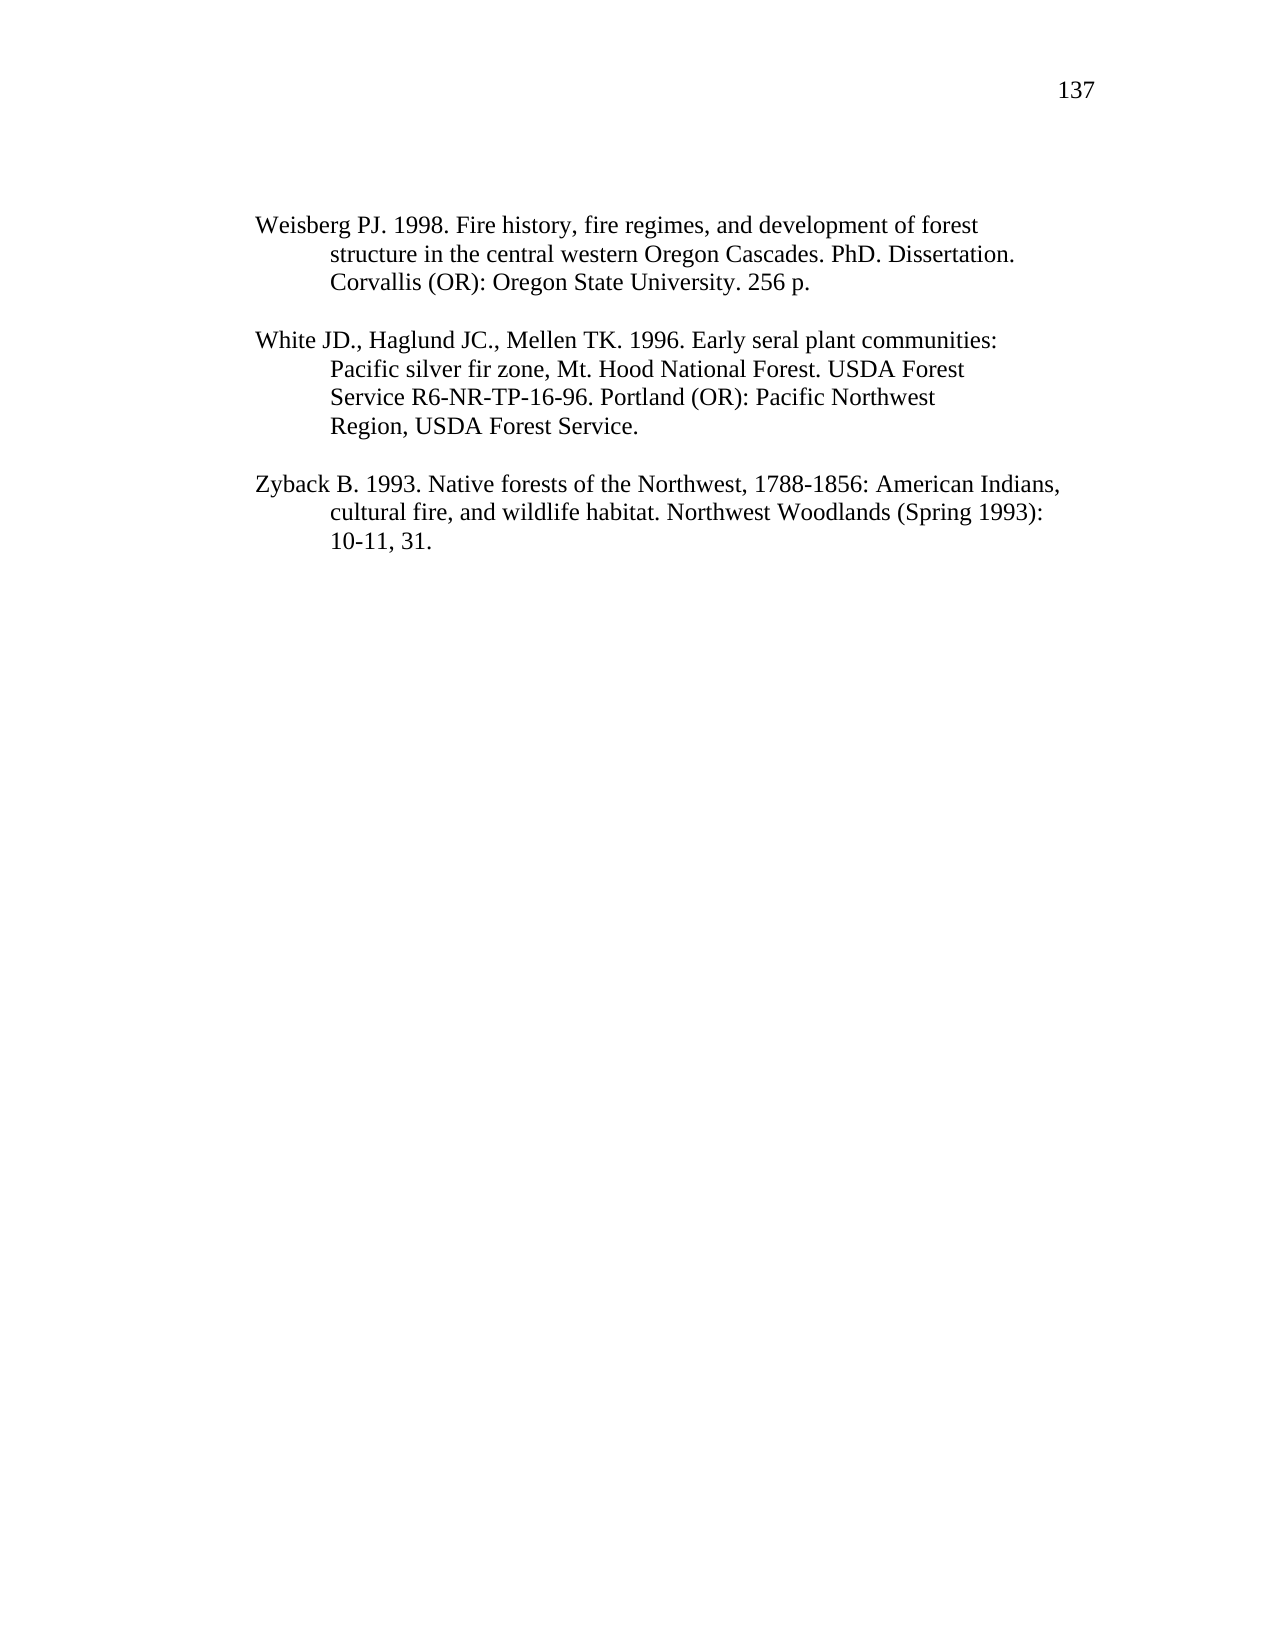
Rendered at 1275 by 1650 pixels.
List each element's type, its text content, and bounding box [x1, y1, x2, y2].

text cultural fire, and wildlife habitat. Northwest Woodlands (Spring 1993): [255, 497, 1095, 526]
text Corvallis (OR): Oregon State University. 256 p. [255, 267, 1095, 296]
text White JD., Haglund JC., Mellen TK. 1996. Early seral plant communities: [255, 325, 1095, 354]
text Zyback B. 1993. Native forests of the Northwest, 1788-1856: American Indians, [255, 469, 1095, 497]
text Service R6-NR-TP-16-96. Portland (OR): Pacific Northwest [255, 382, 1095, 411]
text 10-11, 31. [255, 526, 1095, 555]
text Weisberg PJ. 1998. Fire history, fire regimes, and development of forest [255, 210, 1095, 239]
text structure in the central western Oregon Cascades. PhD. Dissertation. [255, 239, 1095, 267]
text Pacific silver fir zone, Mt. Hood National Forest. USDA Forest [255, 354, 1095, 382]
text Region, USDA Forest Service. [255, 411, 1095, 440]
